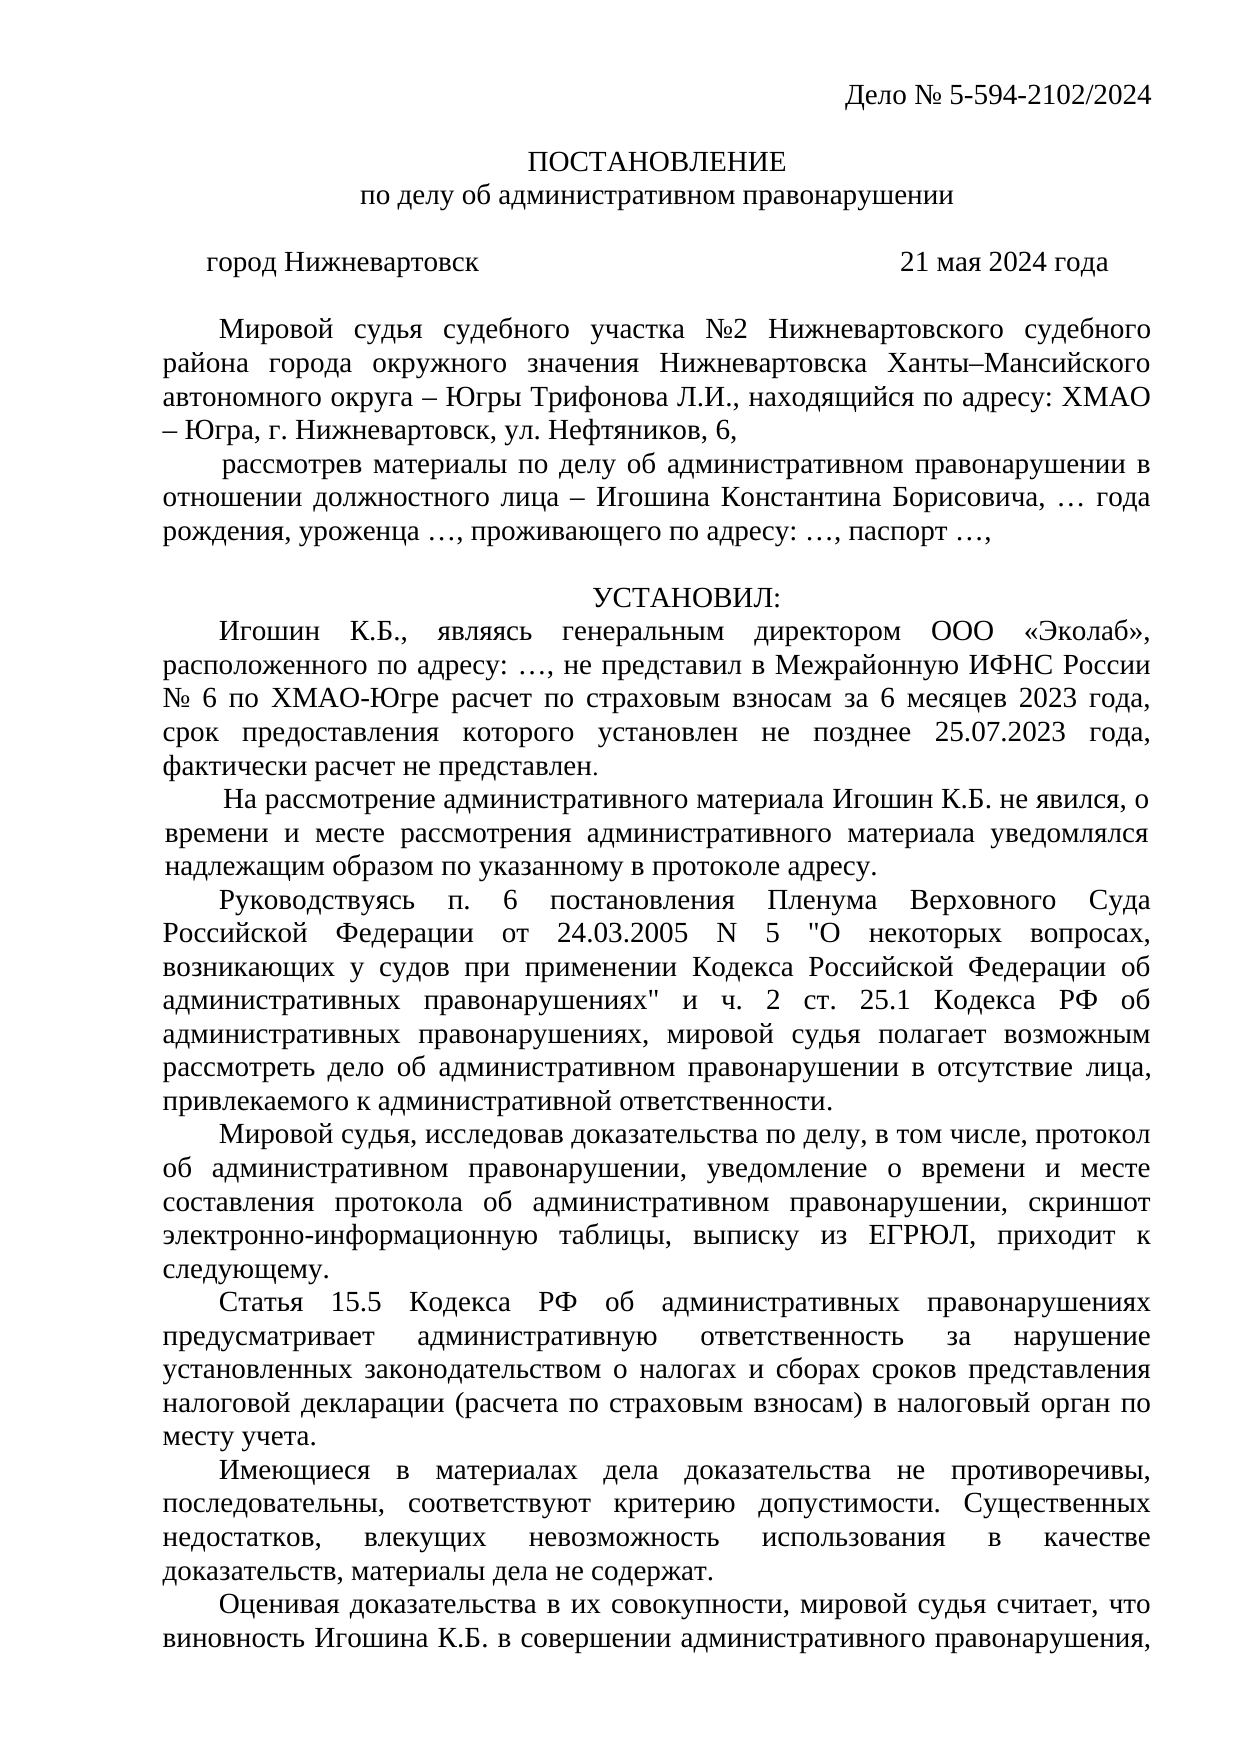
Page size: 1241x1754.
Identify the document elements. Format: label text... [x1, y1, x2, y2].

text На рассмотрение административного материала Игошин К.Б. не явился, о времени и месте рассмотрения административного материала уведомлялся надлежащим образом по указанному в протоколе адресу. [164, 781, 1149, 882]
text Дело № 5-594-2102/2024 [162, 77, 1152, 110]
text Руководствуясь п. 6 постановления Пленума Верховного Суда Российской Федерации от 24.03.2005 N 5 "О некоторых вопросах, возникающих у судов при применении Кодекса Российской Федерации об административных правонарушениях" и ч. 2 ст. 25.1 Кодекса РФ об административных правонарушениях, мировой судья полагает возможным рассмотреть дело об административном правонарушении в отсутствие лица, привлекаемого к административной ответственности. [162, 882, 1152, 1117]
text по делу об административном правонарушении [162, 177, 1152, 211]
text Мировой судья, исследовав доказательства по делу, в том числе, протокол об административном правонарушении, уведомление о времени и месте составления протокола об административном правонарушении, скриншот электронно-информационную таблицы, выписку из ЕГРЮЛ, приходит к следующему. [162, 1117, 1152, 1284]
text Игошин К.Б., являясь генеральным директором ООО «Эколаб», расположенного по адресу: …, не представил в Межрайонную ИФНС России № 6 по ХМАО-Югре расчет по страховым взносам за 6 месяцев 2023 года, срок предоставления которого установлен не позднее 25.07.2023 года, фактически расчет не представлен. [162, 613, 1152, 781]
text Имеющиеся в материалах дела доказательства не противоречивы, последовательны, соответствуют критерию допустимости. Существенных недостатков, влекущих невозможность использования в качестве доказательств, материалы дела не содержат. [162, 1452, 1152, 1586]
text город Нижневартовск 21 мая 2024 года [162, 244, 1152, 278]
text Мировой судья судебного участка №2 Нижневартовского судебного района города окружного значения Нижневартовска Ханты–Мансийского автономного округа – Югры Трифонова Л.И., находящийся по адресу: ХМАО – Югра, г. Нижневартовск, ул. Нефтяников, 6, [162, 312, 1152, 446]
text Статья 15.5 Кодекса РФ об административных правонарушениях предусматривает административную ответственность за нарушение установленных законодательством о налогах и сборах сроков представления налоговой декларации (расчета по страховым взносам) в налоговый орган по месту учета. [162, 1284, 1152, 1452]
text рассмотрев материалы по делу об административном правонарушении в отношении должностного лица – Игошина Константина Борисовича, … года рождения, уроженца …, проживающего по адресу: …, паспорт …, [162, 446, 1152, 546]
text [162, 1586, 1152, 1653]
text ПОСТАНОВЛЕНИЕ [162, 144, 1152, 177]
text УСТАНОВИЛ: [162, 580, 1152, 613]
